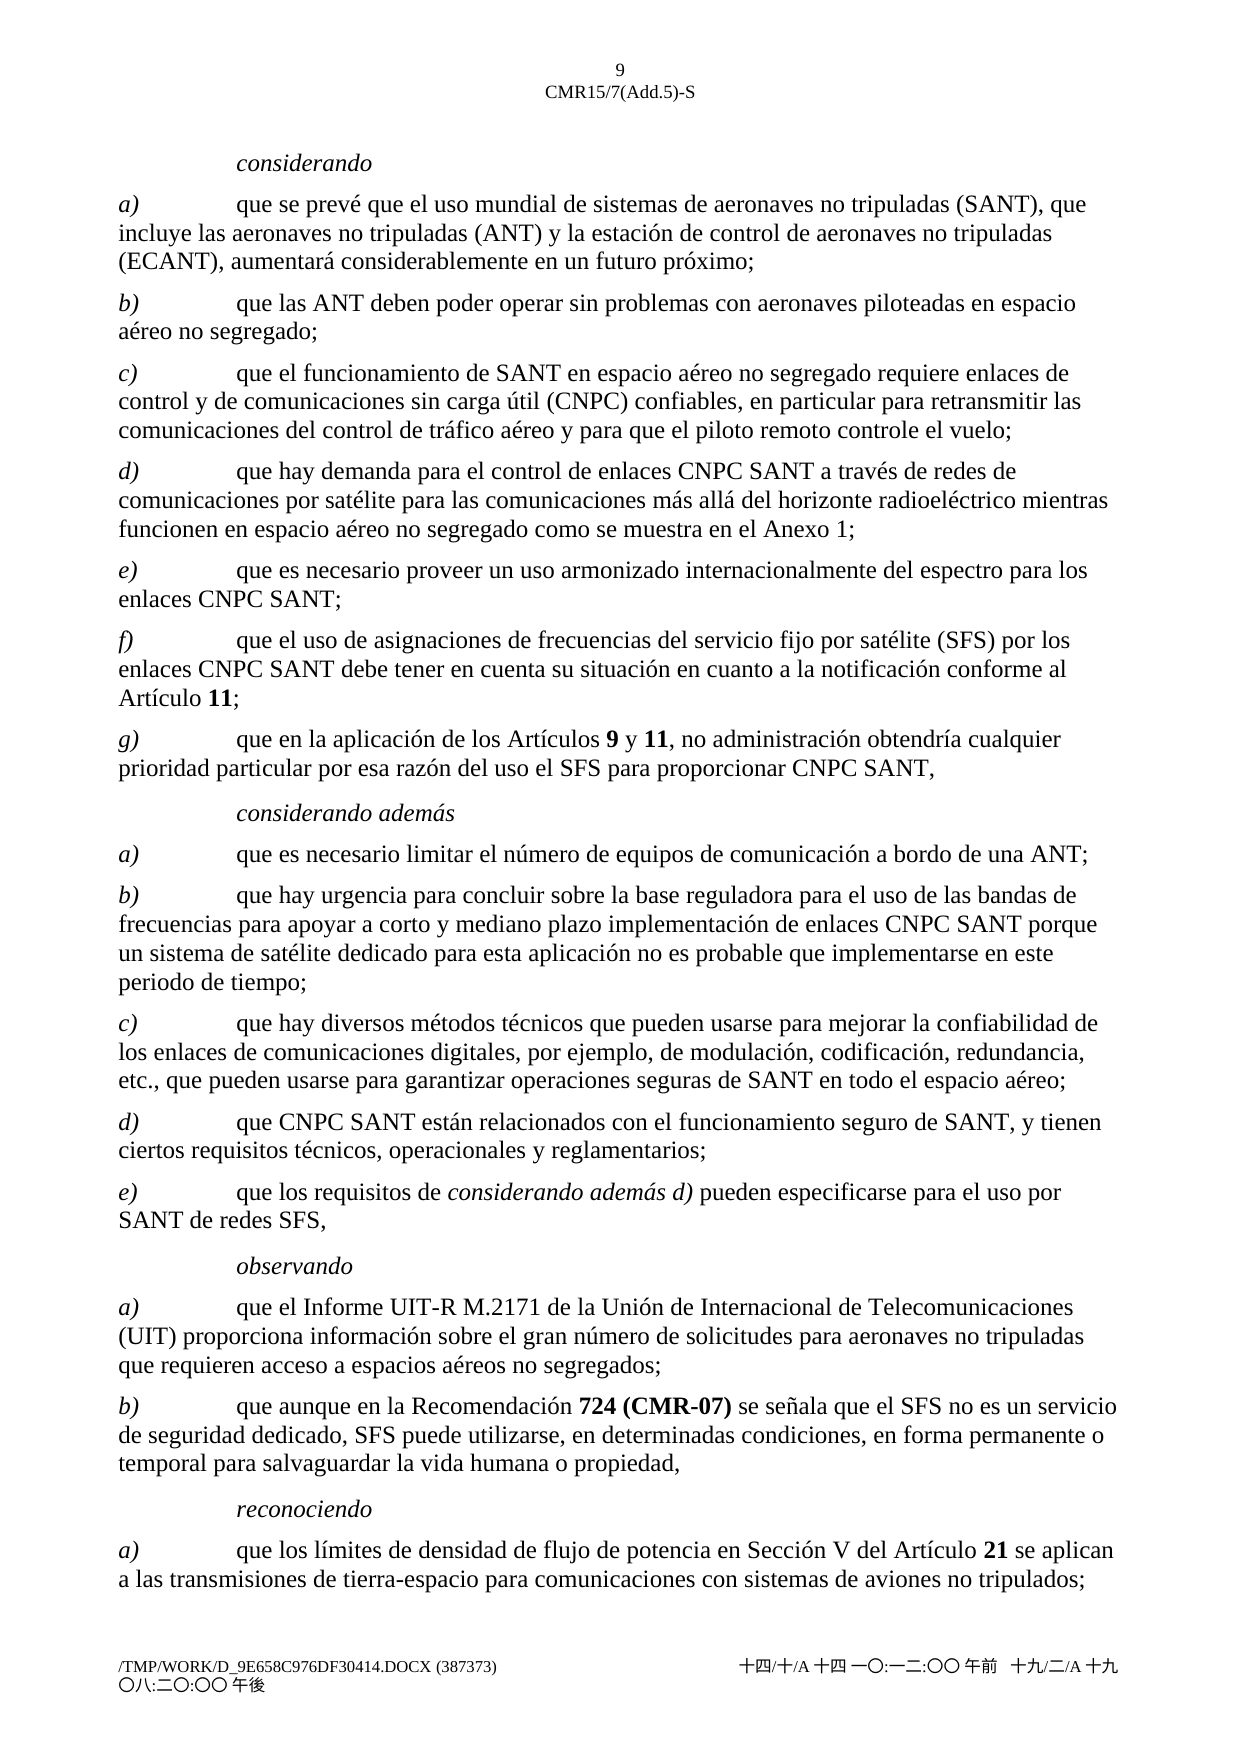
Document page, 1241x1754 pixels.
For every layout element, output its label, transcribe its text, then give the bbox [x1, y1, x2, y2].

text considerando además [236, 798, 1122, 827]
text reconociendo [236, 1494, 1122, 1523]
text a) que es necesario limitar el número de equipos de comunicación a bordo de una ANT; [118, 839, 1122, 868]
text g) que en la aplicación de los Artículos 9 y 11, no administración obtendría cualquier prioridad particular por esa razón del uso el SFS para proporcionar CNPC SANT, [118, 724, 1122, 781]
text f) que el uso de asignaciones de frecuencias del servicio fijo por satélite (SFS) por los enlaces CNPC SANT debe tener en cuenta su situación en cuanto a la notificación conforme al Artículo 11; [118, 625, 1122, 711]
text c) que el funcionamiento de SANT en espacio aéreo no segregado requiere enlaces de control y de comunicaciones sin carga útil (CNPC) confiables, en particular para retransmitir las comunicaciones del control de tráfico aéreo y para que el piloto remoto controle el vuelo; [118, 358, 1122, 444]
text a) que el Informe UIT-R M.2171 de la Unión de Internacional de Telecomunicaciones (UIT) proporciona información sobre el gran número de solicitudes para aeronaves no tripuladas que requieren acceso a espacios aéreos no segregados; [118, 1292, 1122, 1378]
text observando [236, 1251, 1122, 1280]
text c) que hay diversos métodos técnicos que pueden usarse para mejorar la confiabilidad de los enlaces de comunicaciones digitales, por ejemplo, de modulación, codificación, redundancia, etc., que pueden usarse para garantizar operaciones seguras de SANT en todo el espacio aéreo; [118, 1008, 1122, 1094]
text e) que los requisitos de considerando además d) pueden especificarse para el uso por SANT de redes SFS, [118, 1177, 1122, 1234]
text b) que hay urgencia para concluir sobre la base reguladora para el uso de las bandas de frecuencias para apoyar a corto y mediano plazo implementación de enlaces CNPC SANT porque un sistema de satélite dedicado para esta aplicación no es probable que implementarse en este periodo de tiempo; [118, 881, 1122, 996]
text a) que los límites de densidad de flujo de potencia en Sección V del Artículo 21 se aplican a las transmisiones de tierra-espacio para comunicaciones con sistemas de aviones no tripulados; [118, 1535, 1122, 1593]
text d) que CNPC SANT están relacionados con el funcionamiento seguro de SANT, y tienen ciertos requisitos técnicos, operacionales y reglamentarios; [118, 1107, 1122, 1164]
text b) que las ANT deben poder operar sin problemas con aeronaves piloteadas en espacio aéreo no segregado; [118, 288, 1122, 345]
text a) que se prevé que el uso mundial de sistemas de aeronaves no tripuladas (SANT), que incluye las aeronaves no tripuladas (ANT) y la estación de control de aeronaves no tripuladas (ECANT), aumentará considerablemente en un futuro próximo; [118, 189, 1122, 275]
text b) que aunque en la Recomendación 724 (CMR-07) se señala que el SFS no es un servicio de seguridad dedicado, SFS puede utilizarse, en determinadas condiciones, en forma permanente o temporal para salvaguardar la vida humana o propiedad, [118, 1391, 1122, 1477]
text e) que es necesario proveer un uso armonizado internacionalmente del espectro para los enlaces CNPC SANT; [118, 555, 1122, 613]
text d) que hay demanda para el control de enlaces CNPC SANT a través de redes de comunicaciones por satélite para las comunicaciones más allá del horizonte radioeléctrico mientras funcionen en espacio aéreo no segregado como se muestra en el Anexo 1; [118, 456, 1122, 543]
text considerando [236, 148, 1122, 176]
